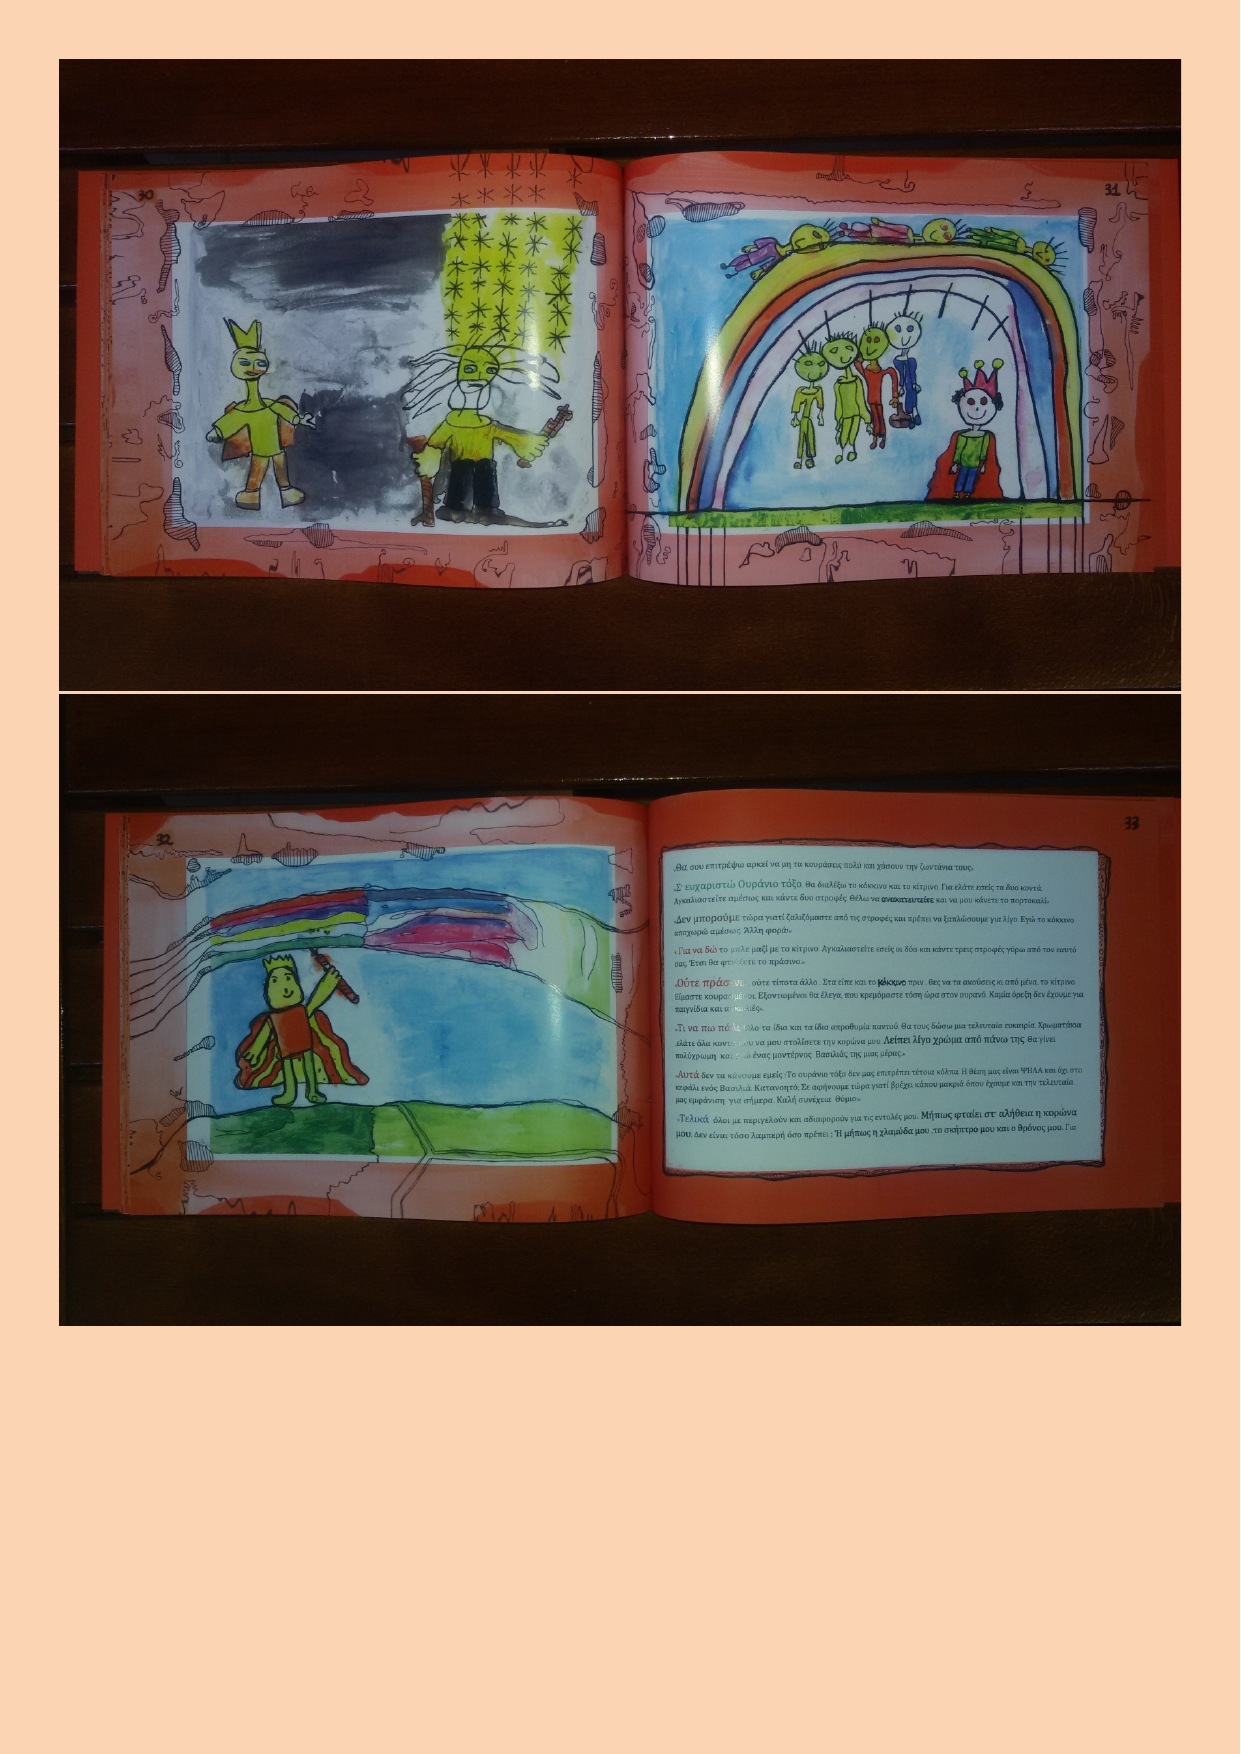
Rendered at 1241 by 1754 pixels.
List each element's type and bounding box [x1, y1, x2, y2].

picture [59, 59, 1182, 691]
picture [59, 694, 1182, 1326]
